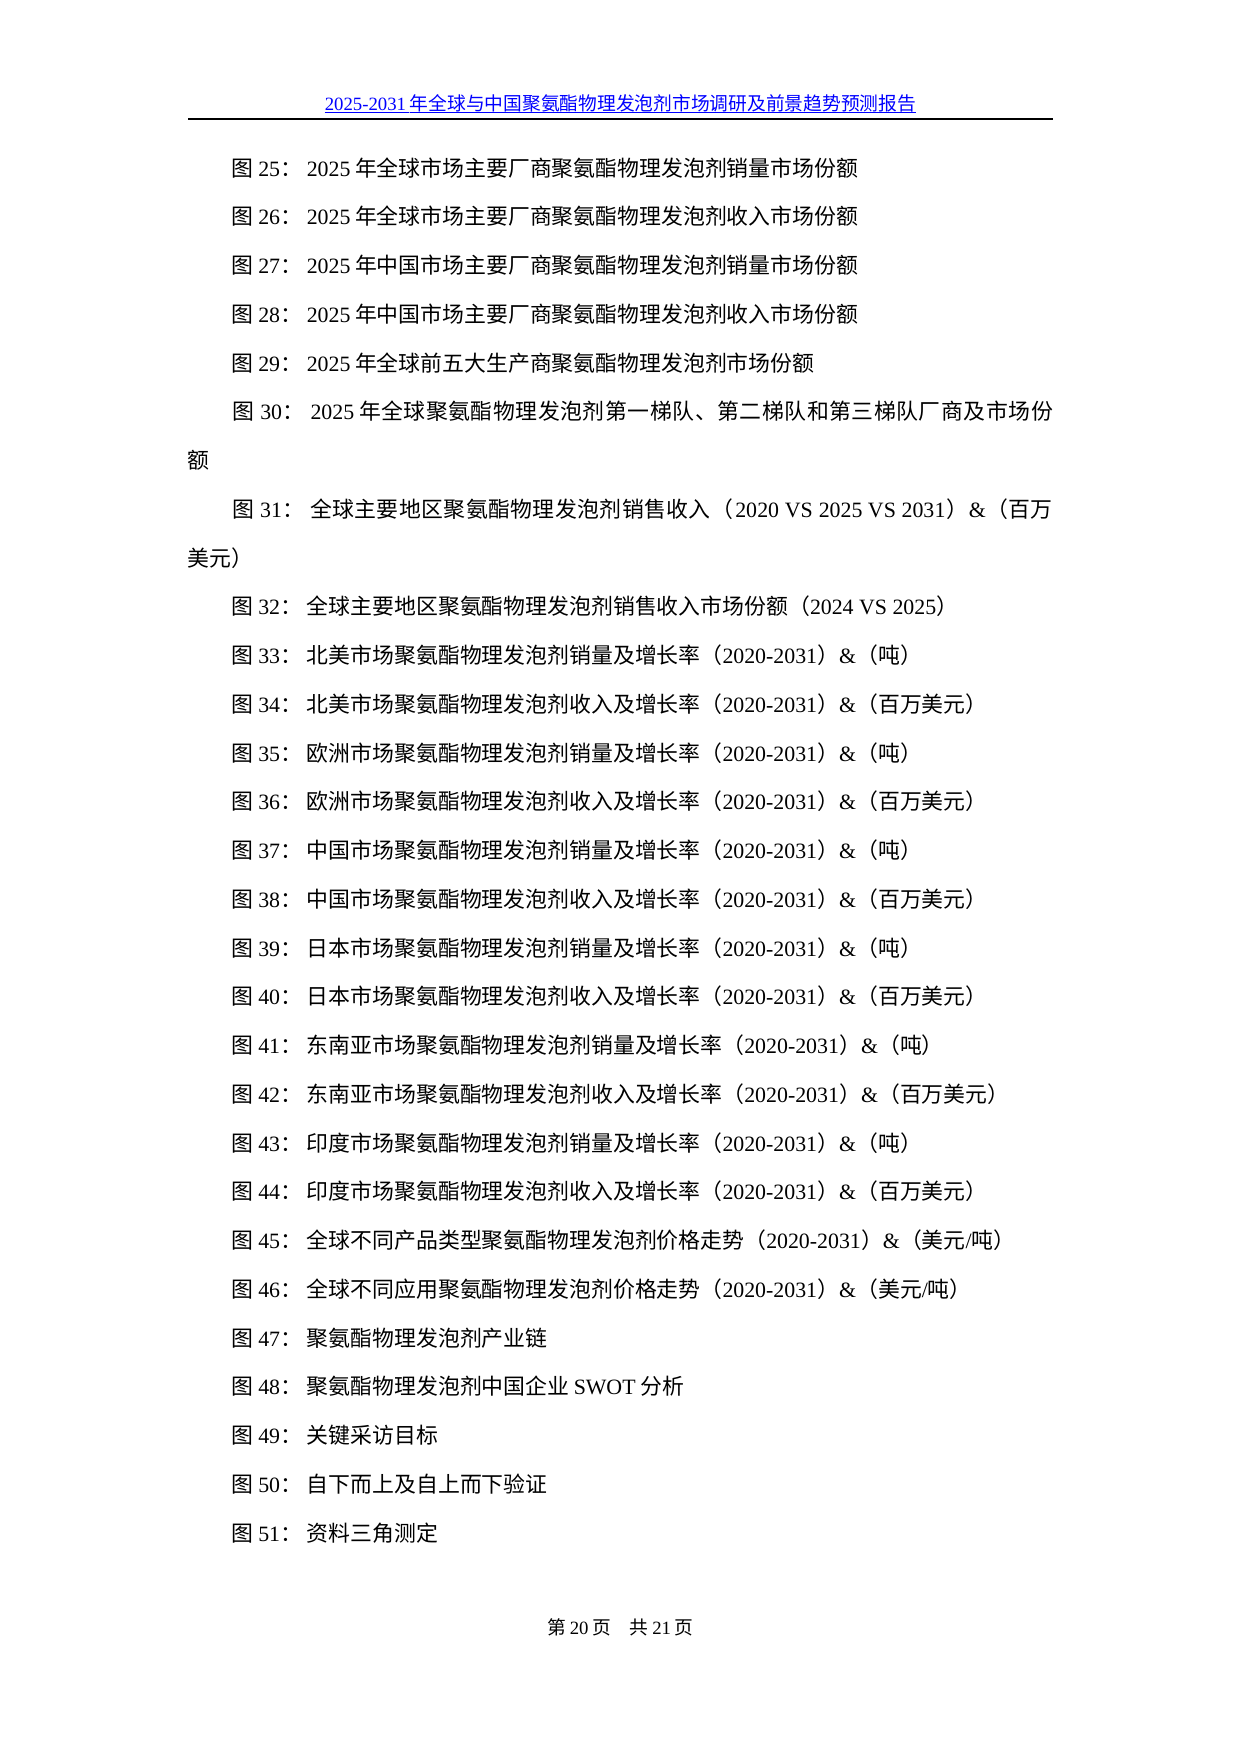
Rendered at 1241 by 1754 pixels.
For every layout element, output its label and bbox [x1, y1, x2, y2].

text [187, 150, 1053, 1548]
